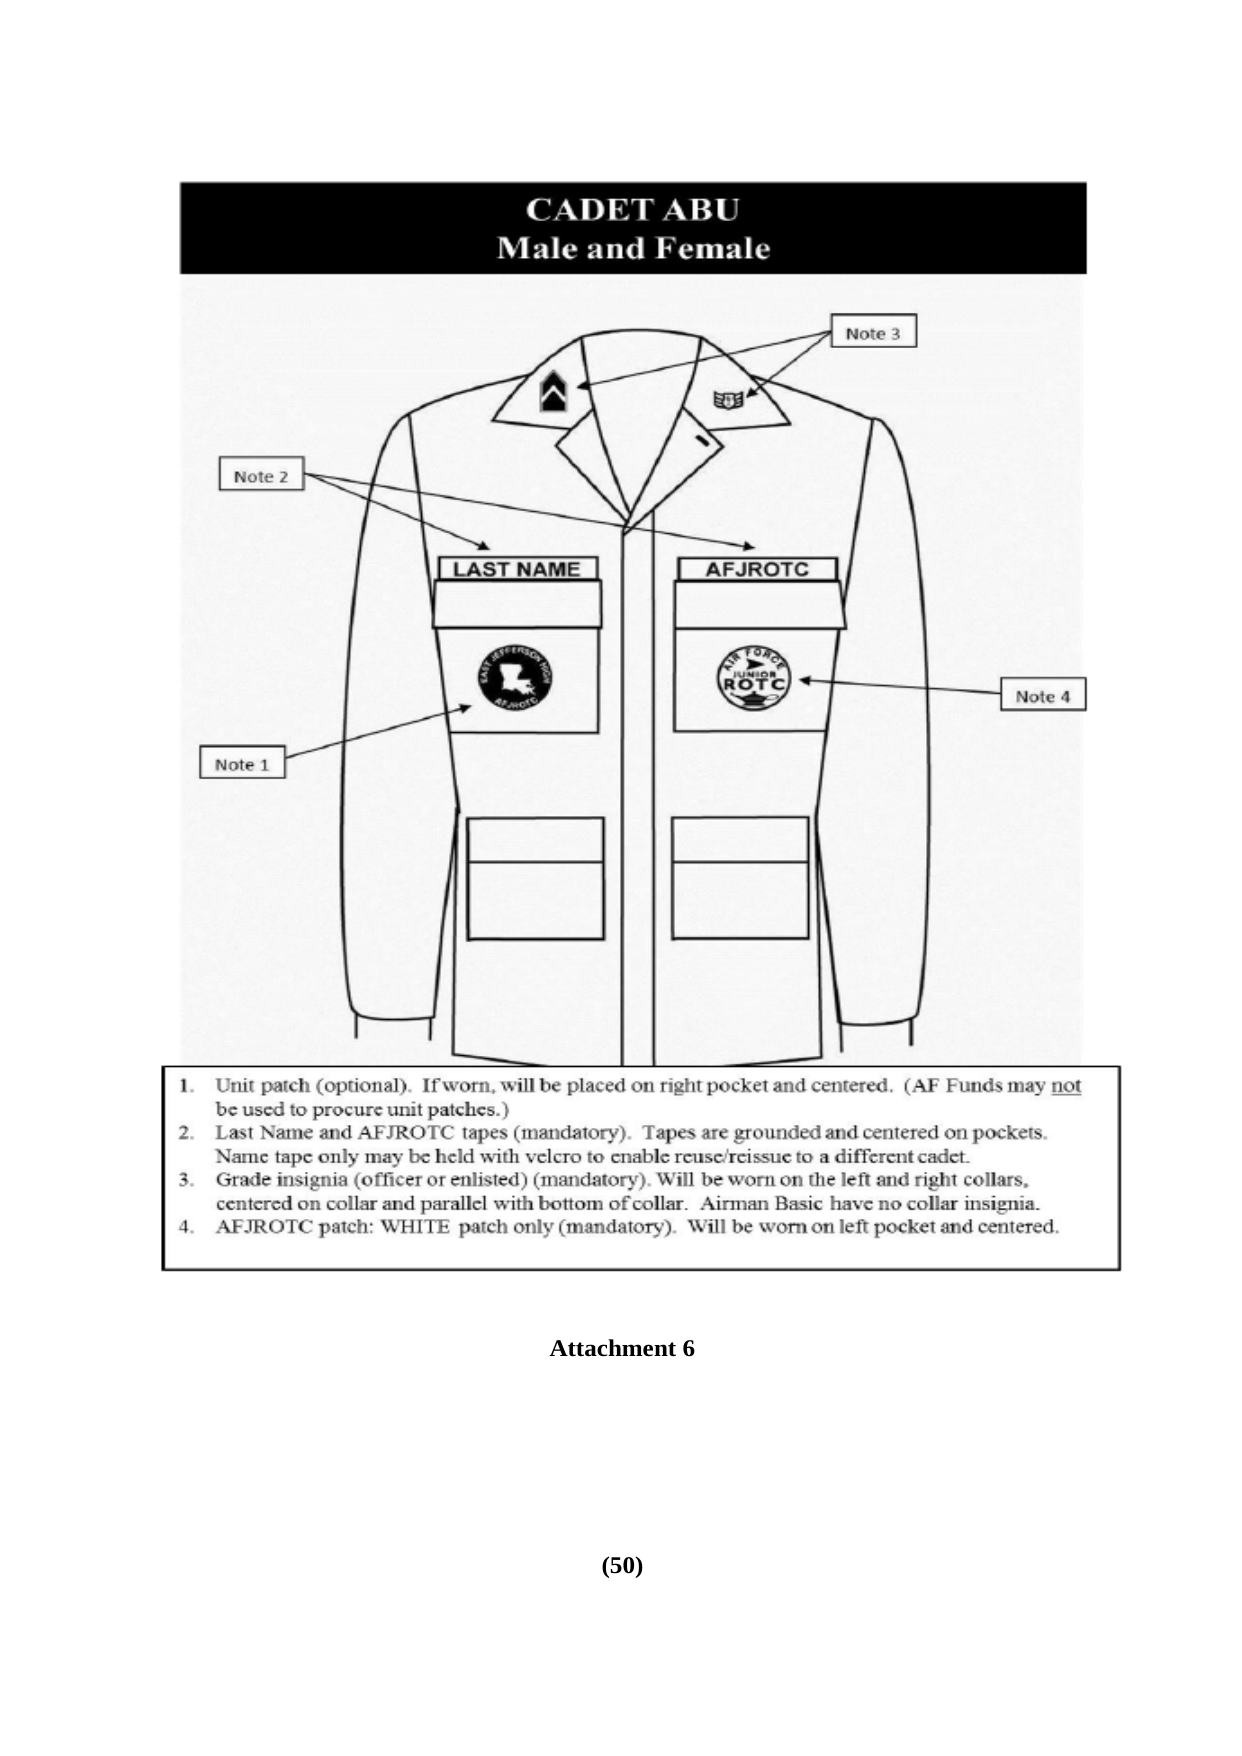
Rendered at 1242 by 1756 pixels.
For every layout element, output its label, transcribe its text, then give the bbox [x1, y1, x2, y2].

text Attachment 6 [142, 1338, 1102, 1361]
text (50) [142, 1555, 1102, 1578]
